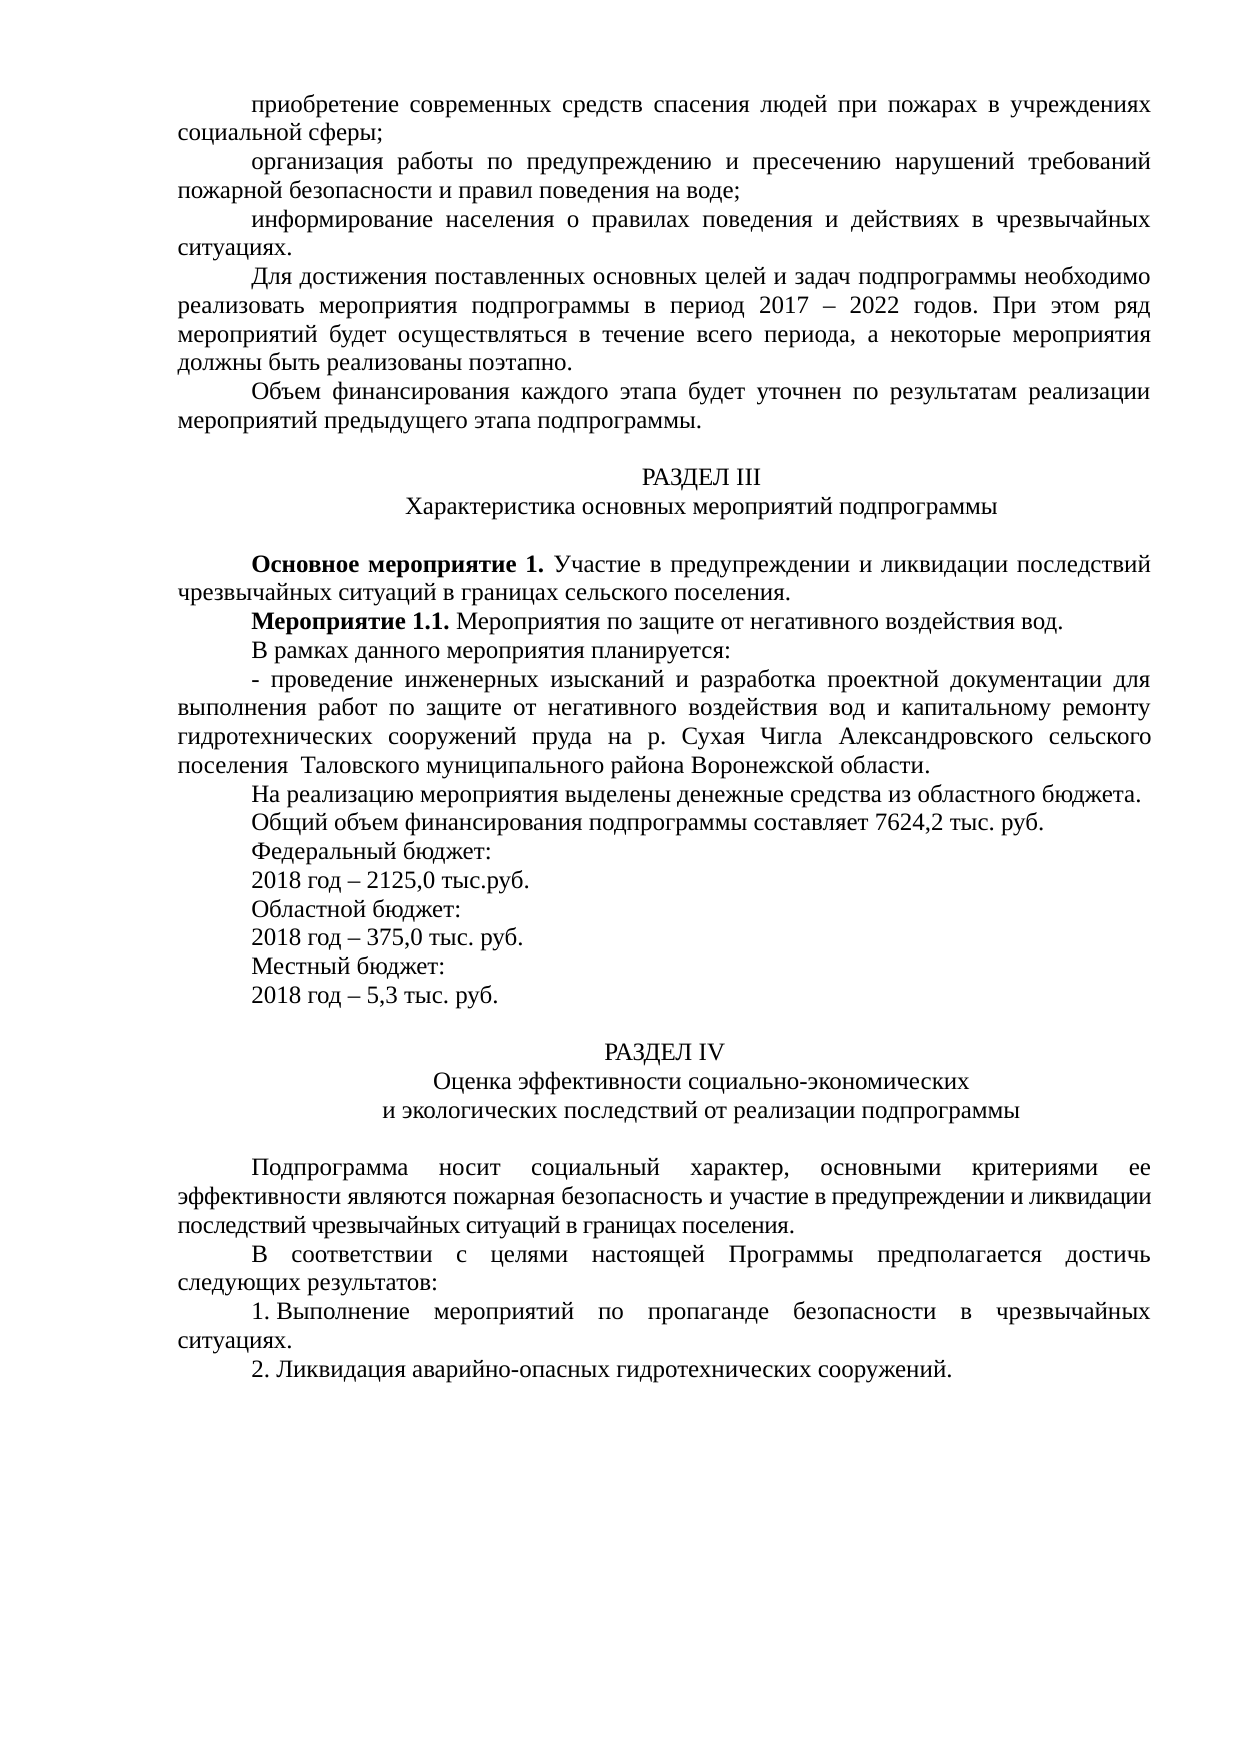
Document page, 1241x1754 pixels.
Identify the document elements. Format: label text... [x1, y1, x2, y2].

text и экологических последствий от реализации подпрограммы [177, 1095, 1152, 1124]
text Характеристика основных мероприятий подпрограммы [177, 491, 1152, 520]
text 2. Ликвидация аварийно-опасных гидротехнических сооружений. [177, 1354, 1152, 1382]
text Для достижения поставленных основных целей и задач подпрограммы необходимо реализовать мероприятия подпрограммы в период 2017 – 2022 годов. При этом ряд мероприятий будет осуществляться в течение всего периода, а некоторые мероприятия должны быть реализованы поэтапно. [177, 261, 1152, 376]
text Общий объем финансирования подпрограммы составляет 7624,2 тыс. руб. [177, 807, 1152, 836]
text Мероприятие 1.1. Мероприятия по защите от негативного воздействия вод. [177, 606, 1152, 635]
text - проведение инженерных изысканий и разработка проектной документации для выполнения работ по защите от негативного воздействия вод и капитальному ремонту гидротехнических сооружений пруда на р. Сухая Чигла Александровского сельского поселения Таловского муниципального района Воронежской области. [177, 664, 1152, 779]
text Объем финансирования каждого этапа будет уточнен по результатам реализации мероприятий предыдущего этапа подпрограммы. [177, 376, 1152, 434]
text информирование населения о правилах поведения и действиях в чрезвычайных ситуациях. [177, 204, 1152, 261]
text 2018 год – 2125,0 тыс.руб. [177, 865, 1152, 894]
text Подпрограмма носит социальный характер, основными критериями ее эффективности являются пожарная безопасность и участие в предупреждении и ликвидации последствий чрезвычайных ситуаций в границах поселения. [177, 1152, 1152, 1239]
text 2018 год – 5,3 тыс. руб. [177, 980, 1152, 1009]
text РАЗДЕЛ III [177, 462, 1152, 491]
text Основное мероприятие 1. Участие в предупреждении и ликвидации последствий чрезвычайных ситуаций в границах сельского поселения. [177, 549, 1152, 606]
text 1. Выполнение мероприятий по пропаганде безопасности в чрезвычайных ситуациях. [177, 1296, 1152, 1354]
text В рамках данного мероприятия планируется: [177, 635, 1152, 664]
text На реализацию мероприятия выделены денежные средства из областного бюджета. [177, 779, 1152, 807]
text Федеральный бюджет: [177, 836, 1152, 865]
text В соответствии с целями настоящей Программы предполагается достичь следующих результатов: [177, 1239, 1152, 1296]
text Областной бюджет: [177, 894, 1152, 922]
text РАЗДЕЛ IV [177, 1037, 1152, 1066]
text организация работы по предупреждению и пресечению нарушений требований пожарной безопасности и правил поведения на воде; [177, 146, 1152, 204]
text Оценка эффективности социально-экономических [177, 1066, 1152, 1095]
text Местный бюджет: [177, 951, 1152, 980]
text 2018 год – 375,0 тыс. руб. [177, 922, 1152, 951]
text приобретение современных средств спасения людей при пожарах в учреждениях социальной сферы; [177, 89, 1152, 146]
